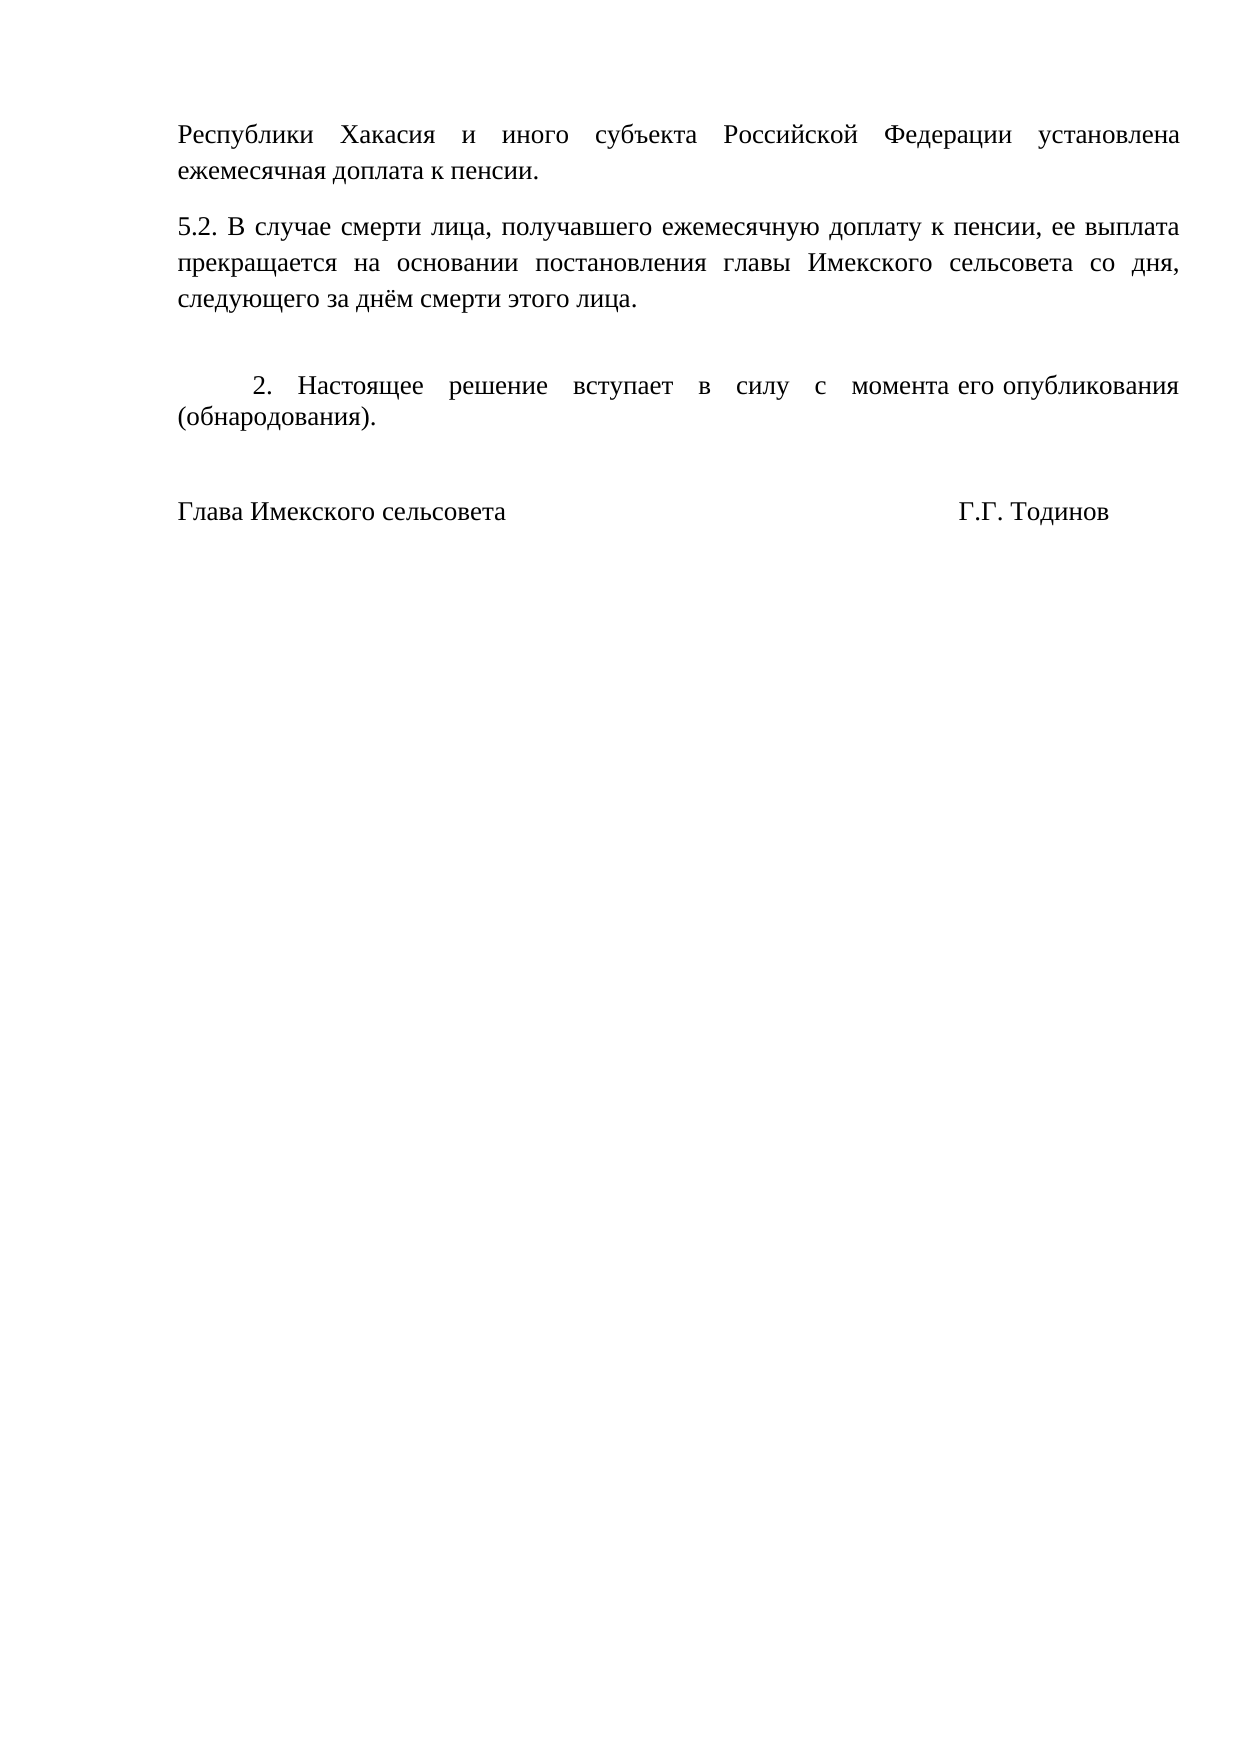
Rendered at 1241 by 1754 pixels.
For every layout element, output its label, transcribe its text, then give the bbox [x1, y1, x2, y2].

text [177, 118, 1181, 185]
text 5.2. В случае смерти лица, получавшего ежемесячную доплату к пенсии, ее выплата прекращается на основании постановления главы Имекского сельсовета со дня, следующего за днём смерти этого лица. [177, 210, 1181, 313]
text Глава Имекского сельсовета Г.Г. Тодинов [177, 496, 1181, 527]
text 2. Настоящее решение вступает в силу с момента его опубликования (обнародования). [177, 369, 1181, 432]
